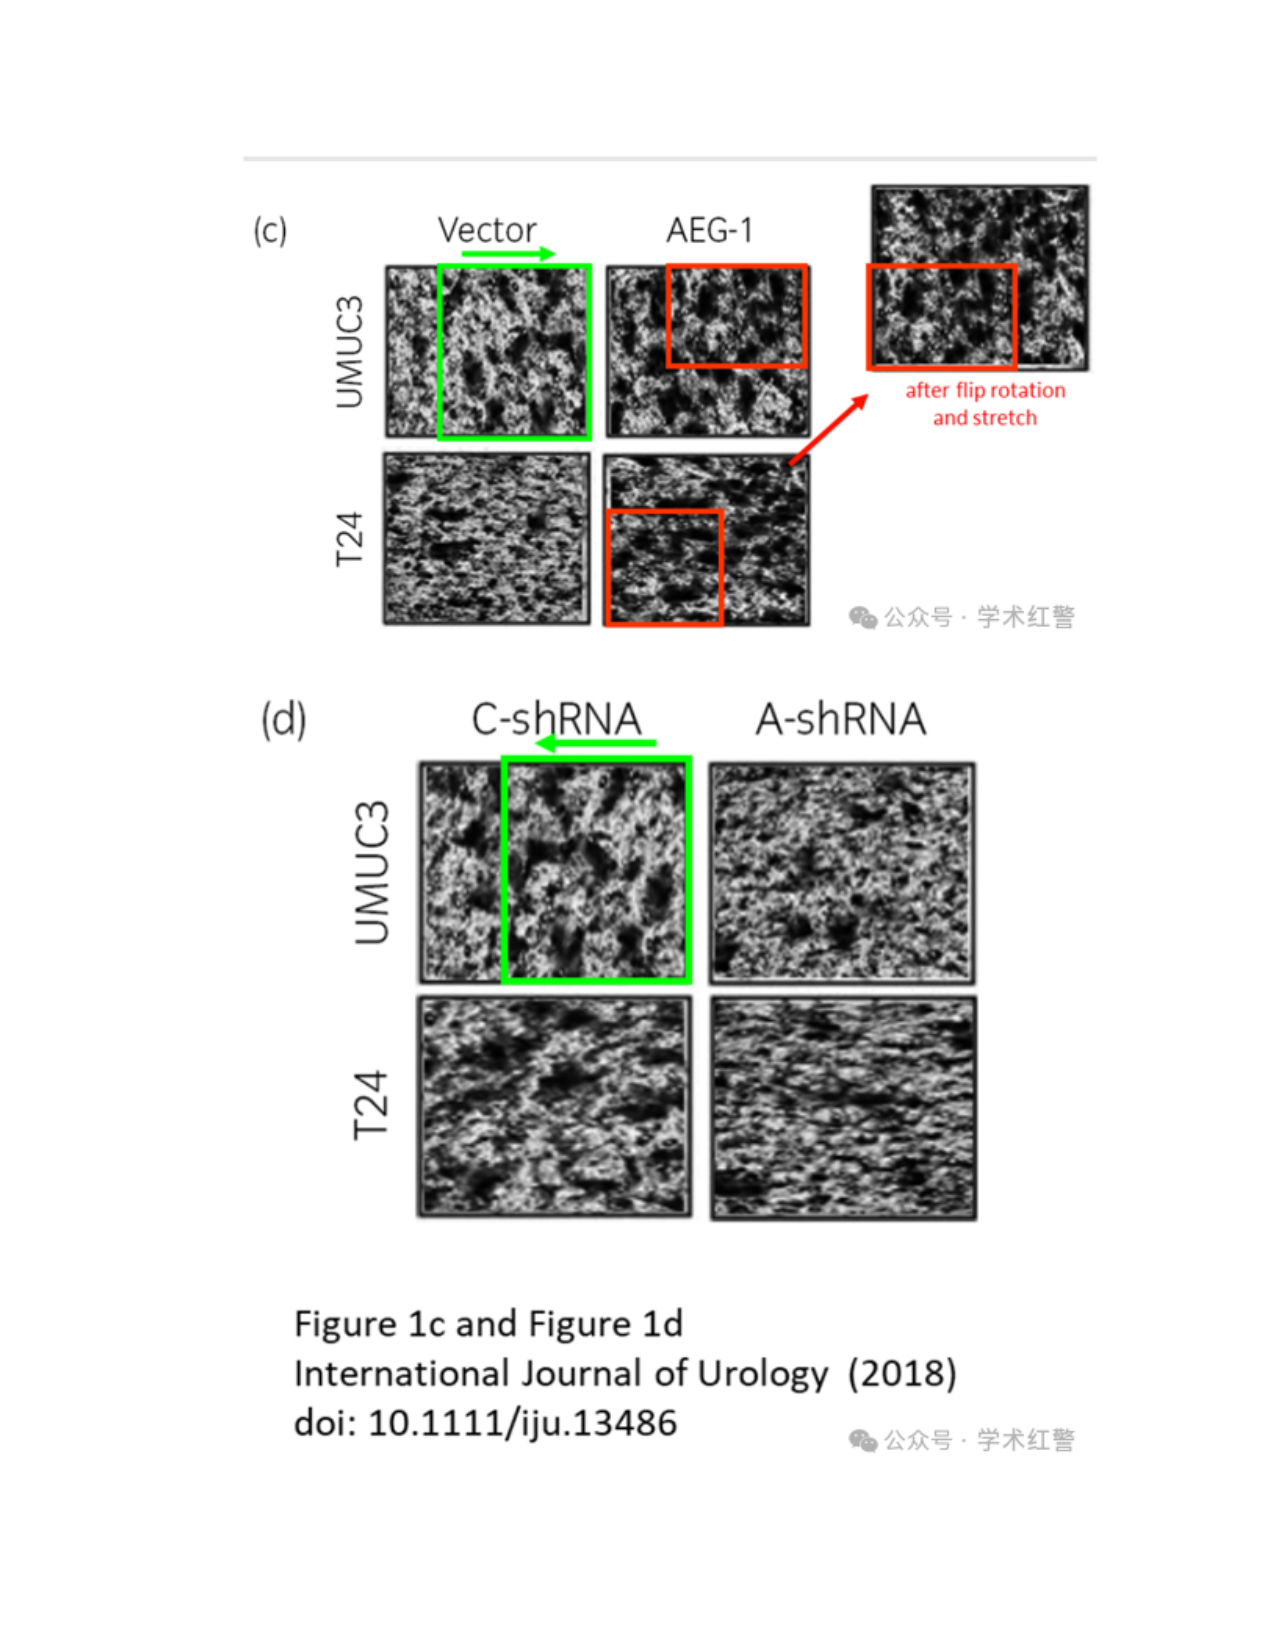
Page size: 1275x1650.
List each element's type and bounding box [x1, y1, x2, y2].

picture [237, 150, 1104, 1475]
